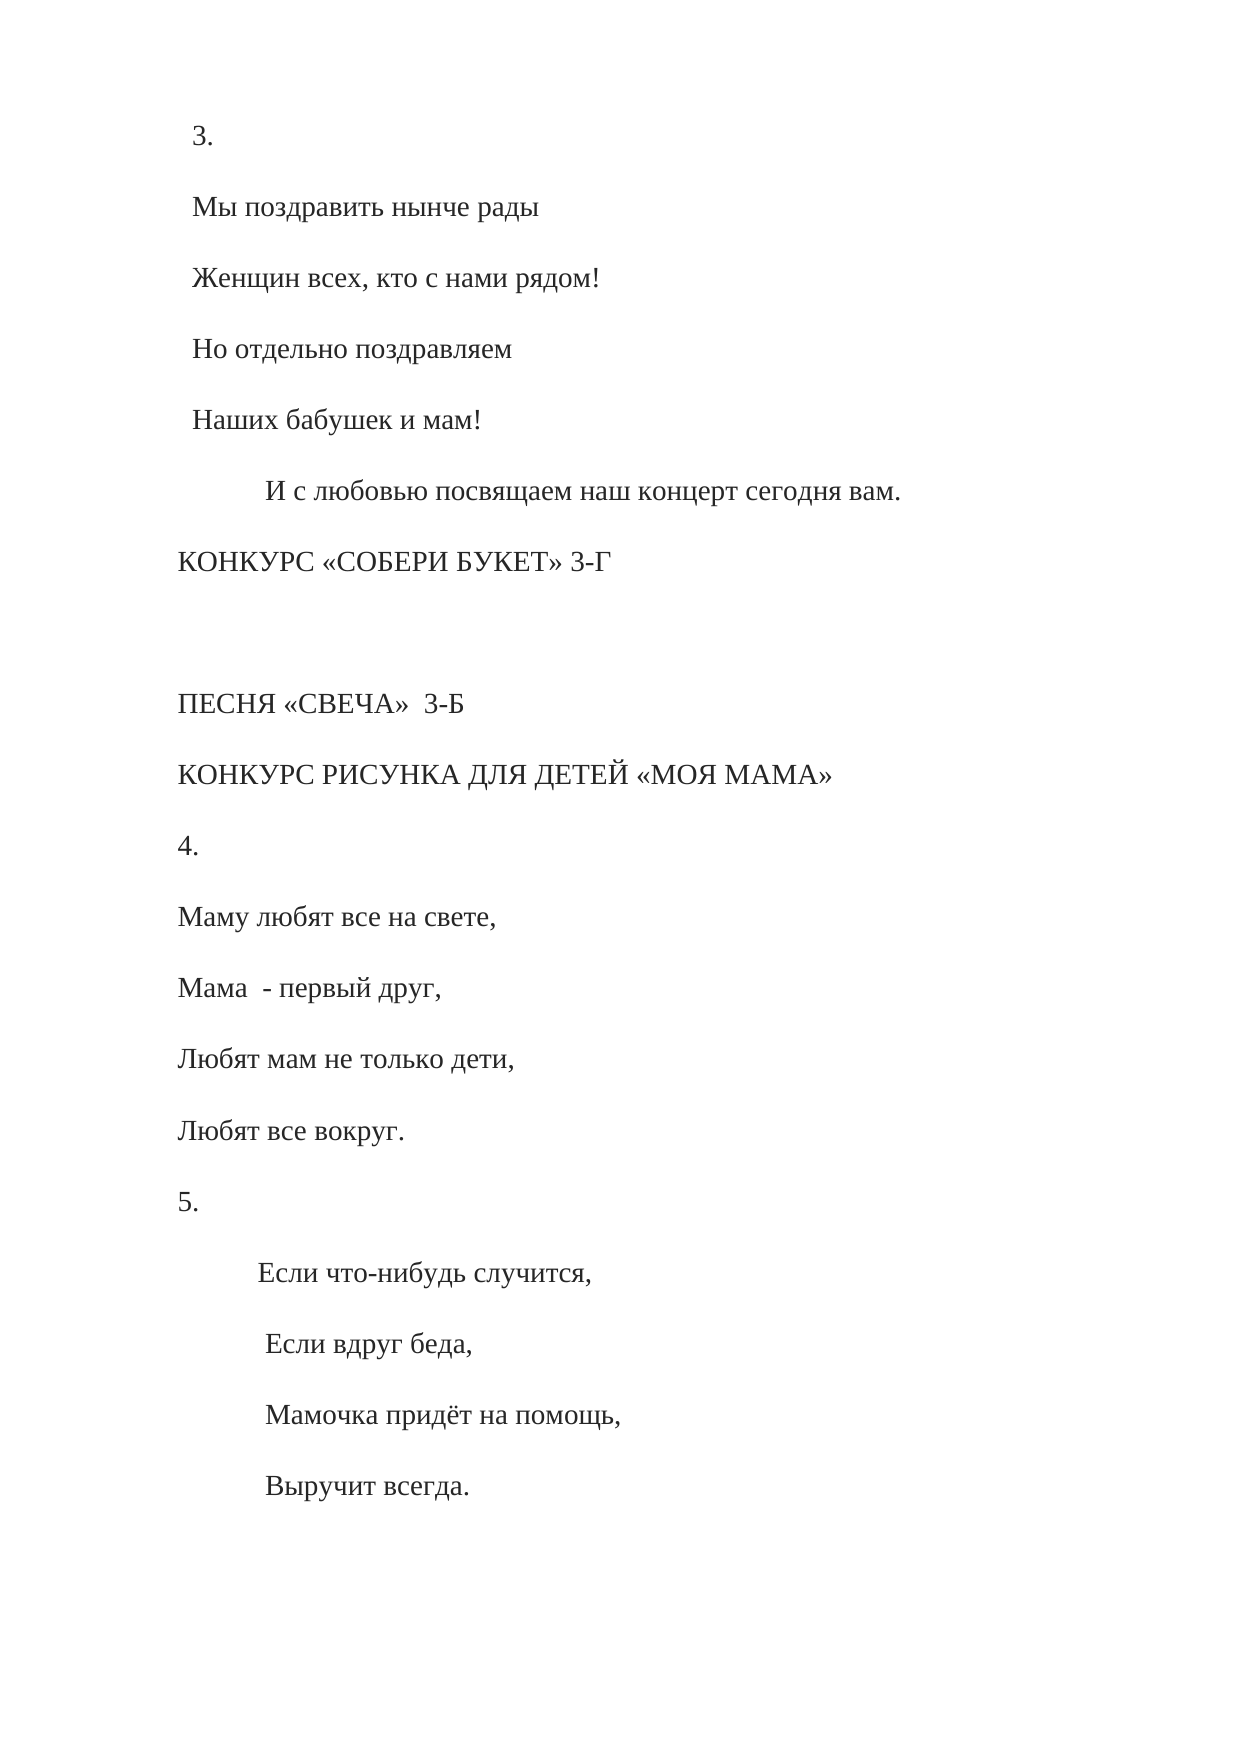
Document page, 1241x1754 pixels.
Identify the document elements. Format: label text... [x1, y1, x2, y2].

text Мама - первый друг, [177, 971, 1152, 1004]
text ПЕСНЯ «СВЕЧА» 3-Б [177, 686, 1152, 720]
text Но отдельно поздравляем [177, 331, 1152, 365]
text Любят мам не только дети, [177, 1042, 1152, 1075]
text Мамочка придёт на помощь, [177, 1397, 1152, 1430]
text КОНКУРС РИСУНКА ДЛЯ ДЕТЕЙ «МОЯ МАМА» [177, 757, 1152, 791]
text Маму любят все на свете, [177, 899, 1152, 933]
text 4. [177, 828, 1152, 862]
text И с любовью посвящаем наш концерт сегодня вам. [177, 473, 1152, 507]
text Женщин всех, кто с нами рядом! [177, 260, 1152, 294]
text КОНКУРС «СОБЕРИ БУКЕТ» 3-Г [177, 544, 1152, 578]
text Выручит всегда. [177, 1468, 1152, 1501]
text Если что-нибудь случится, [177, 1255, 1152, 1288]
text 3. [177, 118, 1152, 152]
text Мы поздравить нынче рады [177, 189, 1152, 223]
text Если вдруг беда, [177, 1326, 1152, 1359]
text Любят все вокруг. [177, 1113, 1152, 1146]
text Наших бабушек и мам! [177, 402, 1152, 436]
text 5. [177, 1184, 1152, 1217]
